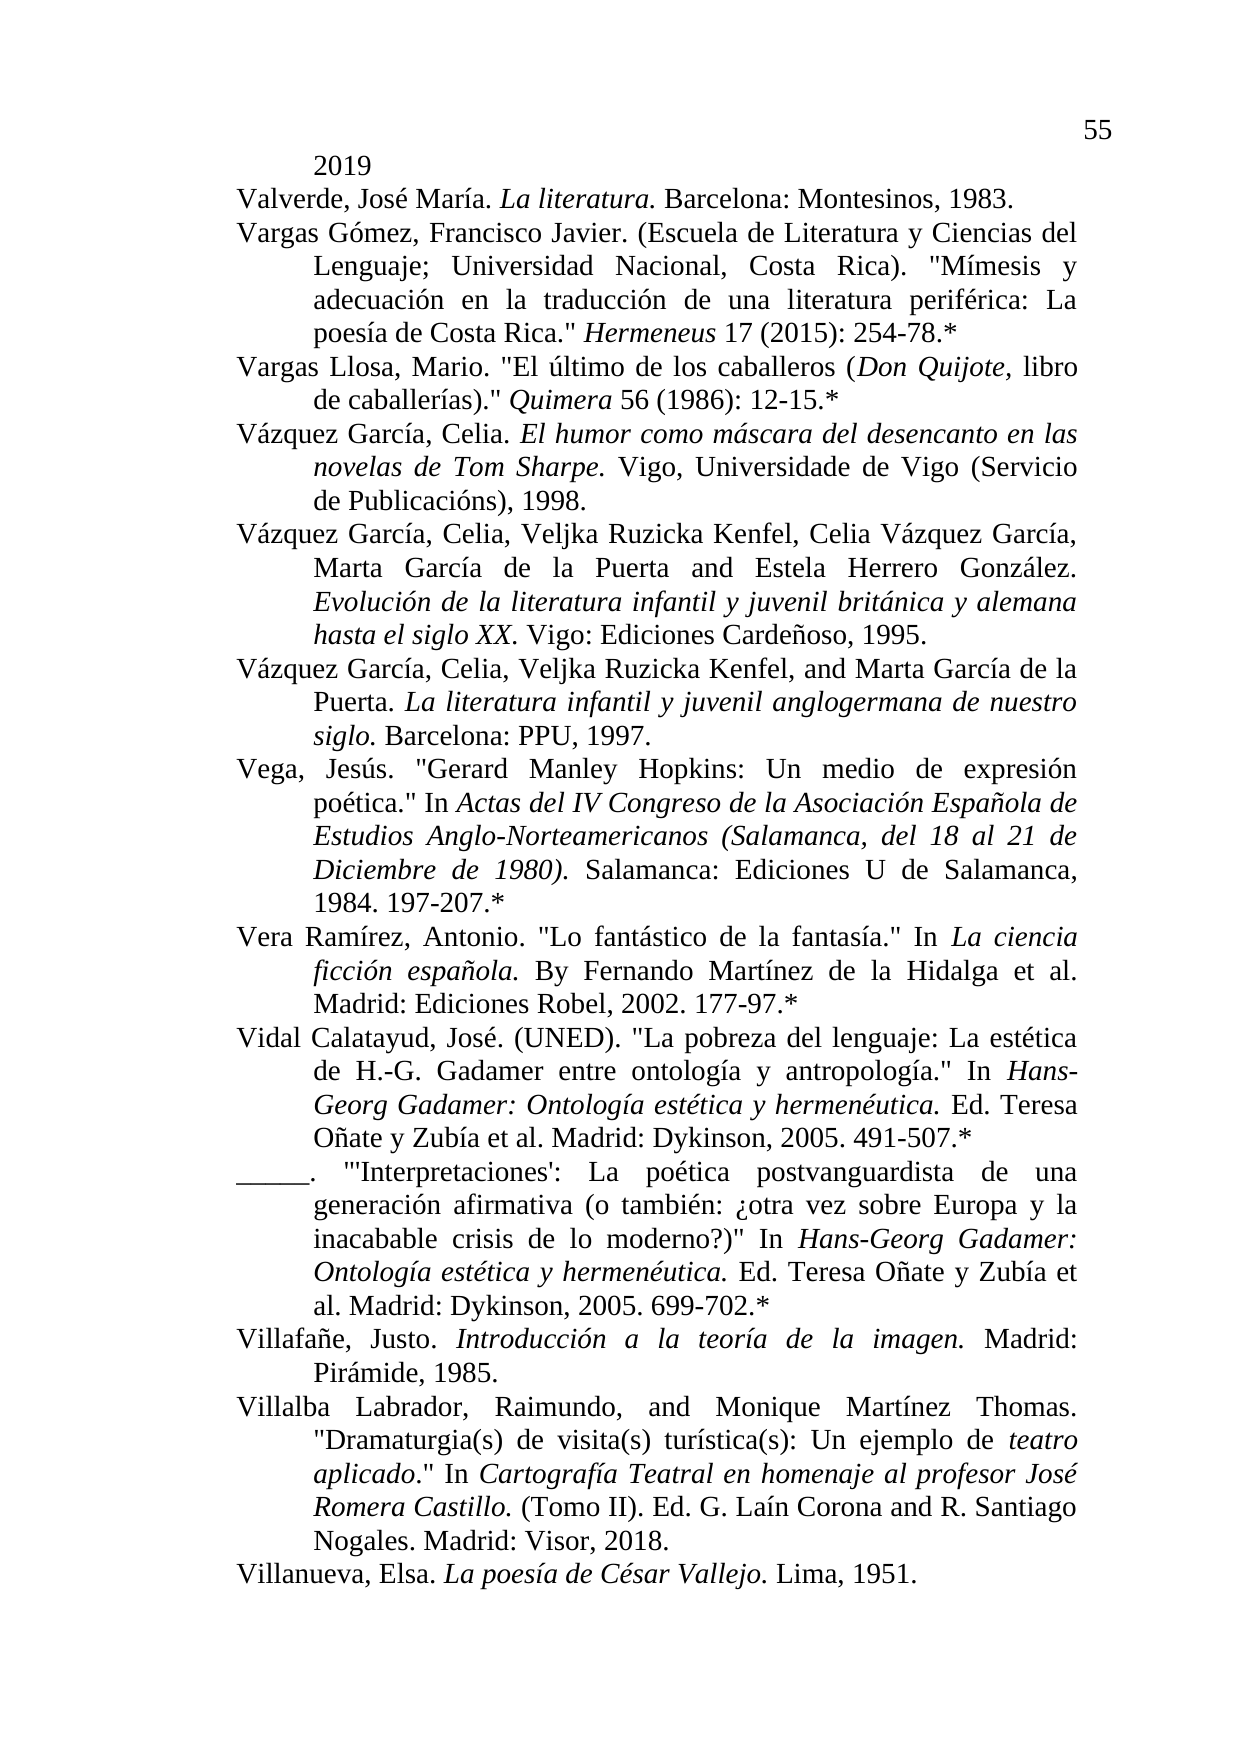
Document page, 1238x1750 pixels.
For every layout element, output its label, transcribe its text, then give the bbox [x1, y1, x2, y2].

text _____. "'Interpretaciones': La poética postvanguardista de una generación afirmativa (o también: ¿otra vez sobre Europa y la inacabable crisis de lo moderno?)" In Hans-Georg Gadamer: Ontología estética y hermenéutica. Ed. Teresa Oñate y Zubía et al. Madrid: Dykinson, 2005. 699-702.* [236, 1154, 1078, 1322]
text Vázquez García, Celia, Veljka Ruzicka Kenfel, Celia Vázquez García, Marta García de la Puerta and Estela Herrero González. Evolución de la literatura infantil y juvenil británica y alemana hasta el siglo XX. Vigo: Ediciones Cardeñoso, 1995. [236, 517, 1078, 651]
text 2019 [236, 148, 1078, 181]
text Vega, Jesús. "Gerard Manley Hopkins: Un medio de expresión poética." In Actas del IV Congreso de la Asociación Española de Estudios Anglo-Norteamericanos (Salamanca, del 18 al 21 de Diciembre de 1980). Salamanca: Ediciones U de Salamanca, 1984. 197-207.* [236, 751, 1078, 919]
text Vidal Calatayud, José. (UNED). "La pobreza del lenguaje: La estética de H.-G. Gadamer entre ontología y antropología." In Hans-Georg Gadamer: Ontología estética y hermenéutica. Ed. Teresa Oñate y Zubía et al. Madrid: Dykinson, 2005. 491-507.* [236, 1020, 1078, 1154]
text Villalba Labrador, Raimundo, and Monique Martínez Thomas. "Dramaturgia(s) de visita(s) turística(s): Un ejemplo de teatro aplicado." In Cartografía Teatral en homenaje al profesor José Romera Castillo. (Tomo II). Ed. G. Laín Corona and R. Santiago Nogales. Madrid: Visor, 2018. [236, 1389, 1078, 1556]
text Villanueva, Elsa. La poesía de César Vallejo. Lima, 1951. [236, 1556, 1078, 1590]
text Vera Ramírez, Antonio. "Lo fantástico de la fantasía." In La ciencia ficción española. By Fernando Martínez de la Hidalga et al. Madrid: Ediciones Robel, 2002. 177-97.* [236, 919, 1078, 1020]
text Valverde, José María. La literatura. Barcelona: Montesinos, 1983. [236, 181, 1078, 215]
text Vázquez García, Celia, Veljka Ruzicka Kenfel, and Marta García de la Puerta. La literatura infantil y juvenil anglogermana de nuestro siglo. Barcelona: PPU, 1997. [236, 651, 1078, 751]
text Villafañe, Justo. Introducción a la teoría de la imagen. Madrid: Pirámide, 1985. [236, 1322, 1078, 1389]
text Vargas Gómez, Francisco Javier. (Escuela de Literatura y Ciencias del Lenguaje; Universidad Nacional, Costa Rica). "Mímesis y adecuación en la traducción de una literatura periférica: La poesía de Costa Rica." Hermeneus 17 (2015): 254-78.* [236, 215, 1078, 349]
text Vázquez García, Celia. El humor como máscara del desencanto en las novelas de Tom Sharpe. Vigo, Universidade de Vigo (Servicio de Publicacións), 1998. [236, 416, 1078, 517]
text Vargas Llosa, Mario. "El último de los caballeros (Don Quijote, libro de caballerías)." Quimera 56 (1986): 12-15.* [236, 349, 1078, 416]
